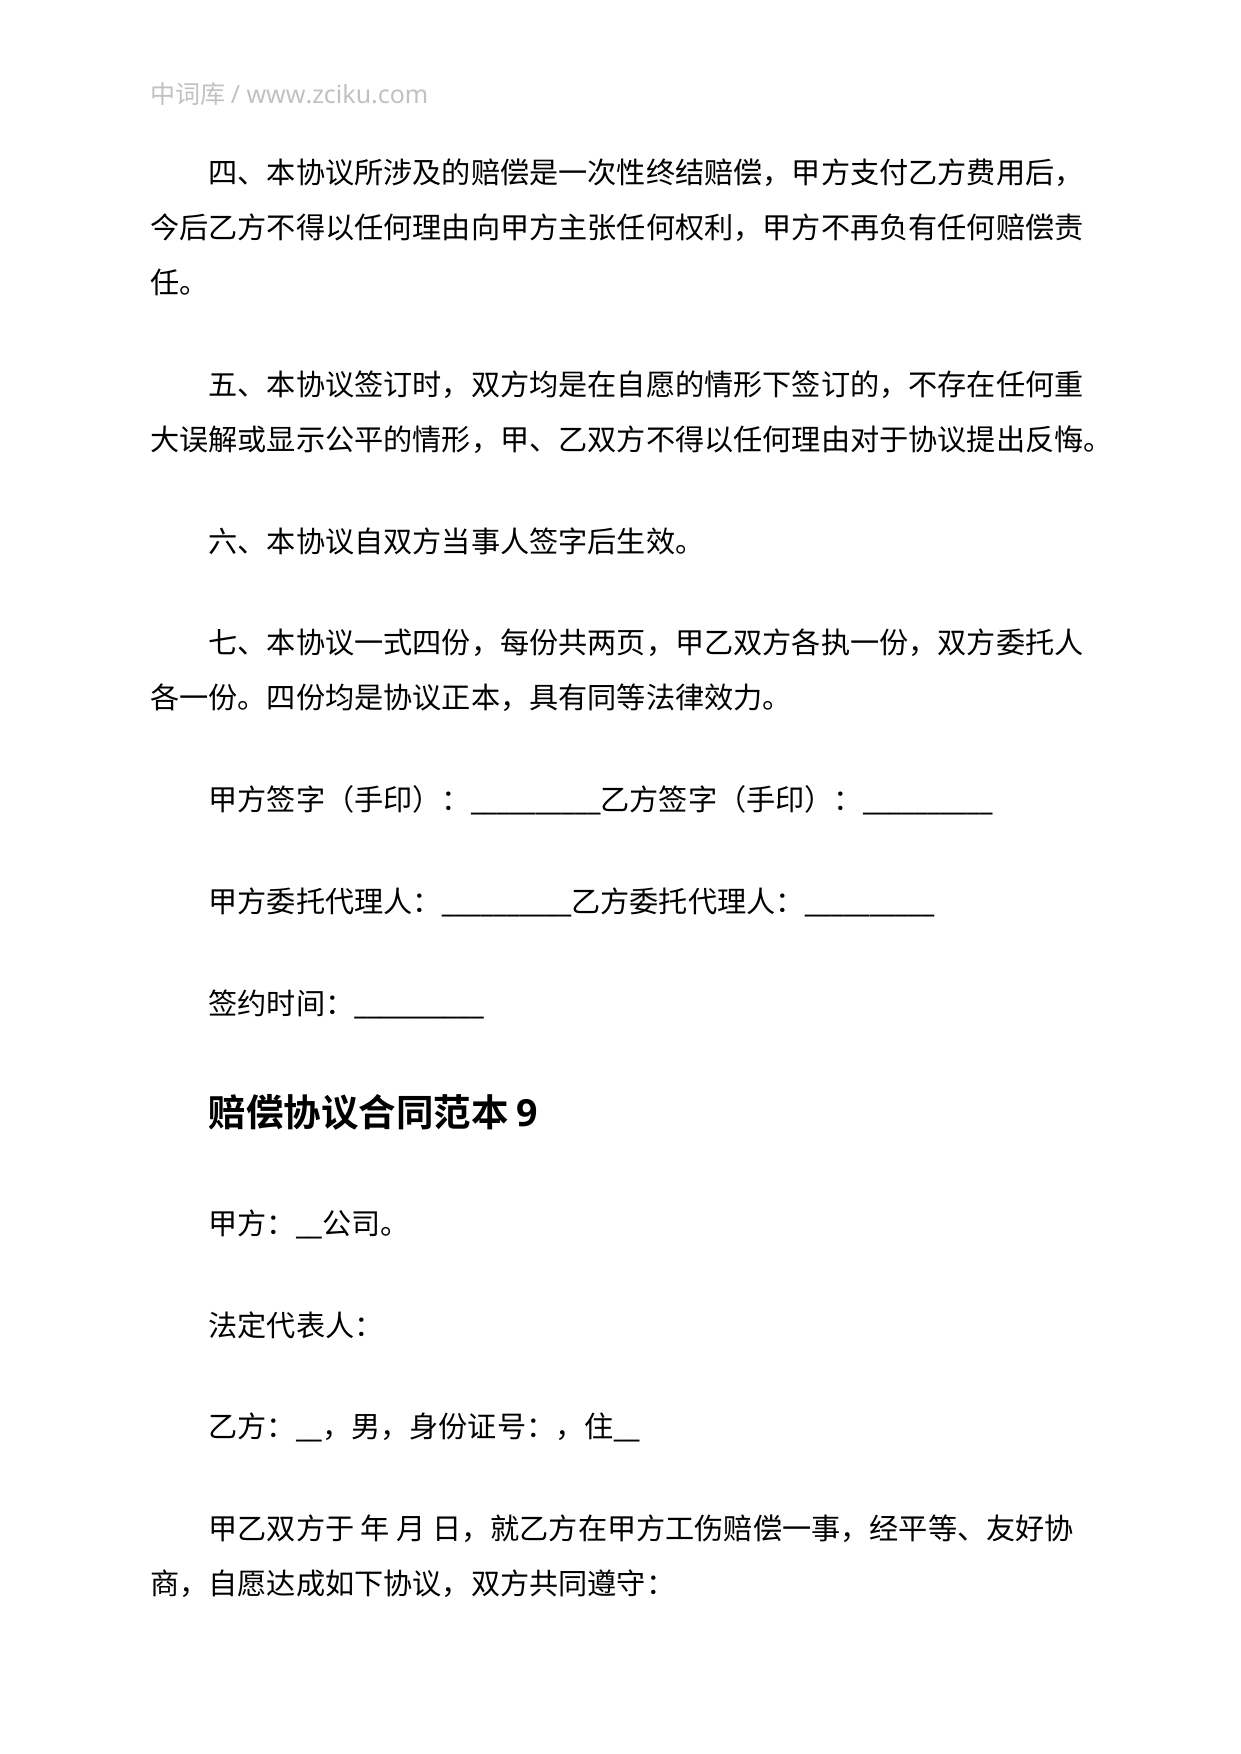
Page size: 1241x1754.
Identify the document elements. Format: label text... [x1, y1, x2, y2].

text 甲方签字（手印）：__________乙方签字（手印）：__________ [150, 777, 1090, 819]
text 甲方：__公司。 [150, 1200, 1090, 1243]
text 法定代表人： [150, 1302, 1090, 1344]
text 签约时间：__________ [150, 981, 1090, 1023]
text 六、本协议自双方当事人签字后生效。 [150, 518, 1090, 561]
text 七、本协议一式四份，每份共两页，甲乙双方各执一份，双方委托人各一份。四份均是协议正本，具有同等法律效力。 [150, 620, 1090, 717]
text 赔偿协议合同范本9 [150, 1083, 1090, 1137]
text 乙方：__，男，身份证号：，住__ [150, 1404, 1090, 1446]
text 甲乙双方于 年 月 日，就乙方在甲方工伤赔偿一事，经平等、友好协商，自愿达成如下协议，双方共同遵守： [150, 1506, 1090, 1603]
text 甲方委托代理人：__________乙方委托代理人：__________ [150, 879, 1090, 921]
text 四、本协议所涉及的赔偿是一次性终结赔偿，甲方支付乙方费用后，今后乙方不得以任何理由向甲方主张任何权利，甲方不再负有任何赔偿责任。 [150, 150, 1090, 302]
text 五、本协议签订时，双方均是在自愿的情形下签订的，不存在任何重大误解或显示公平的情形，甲、乙双方不得以任何理由对于协议提出反悔。 [150, 362, 1090, 459]
